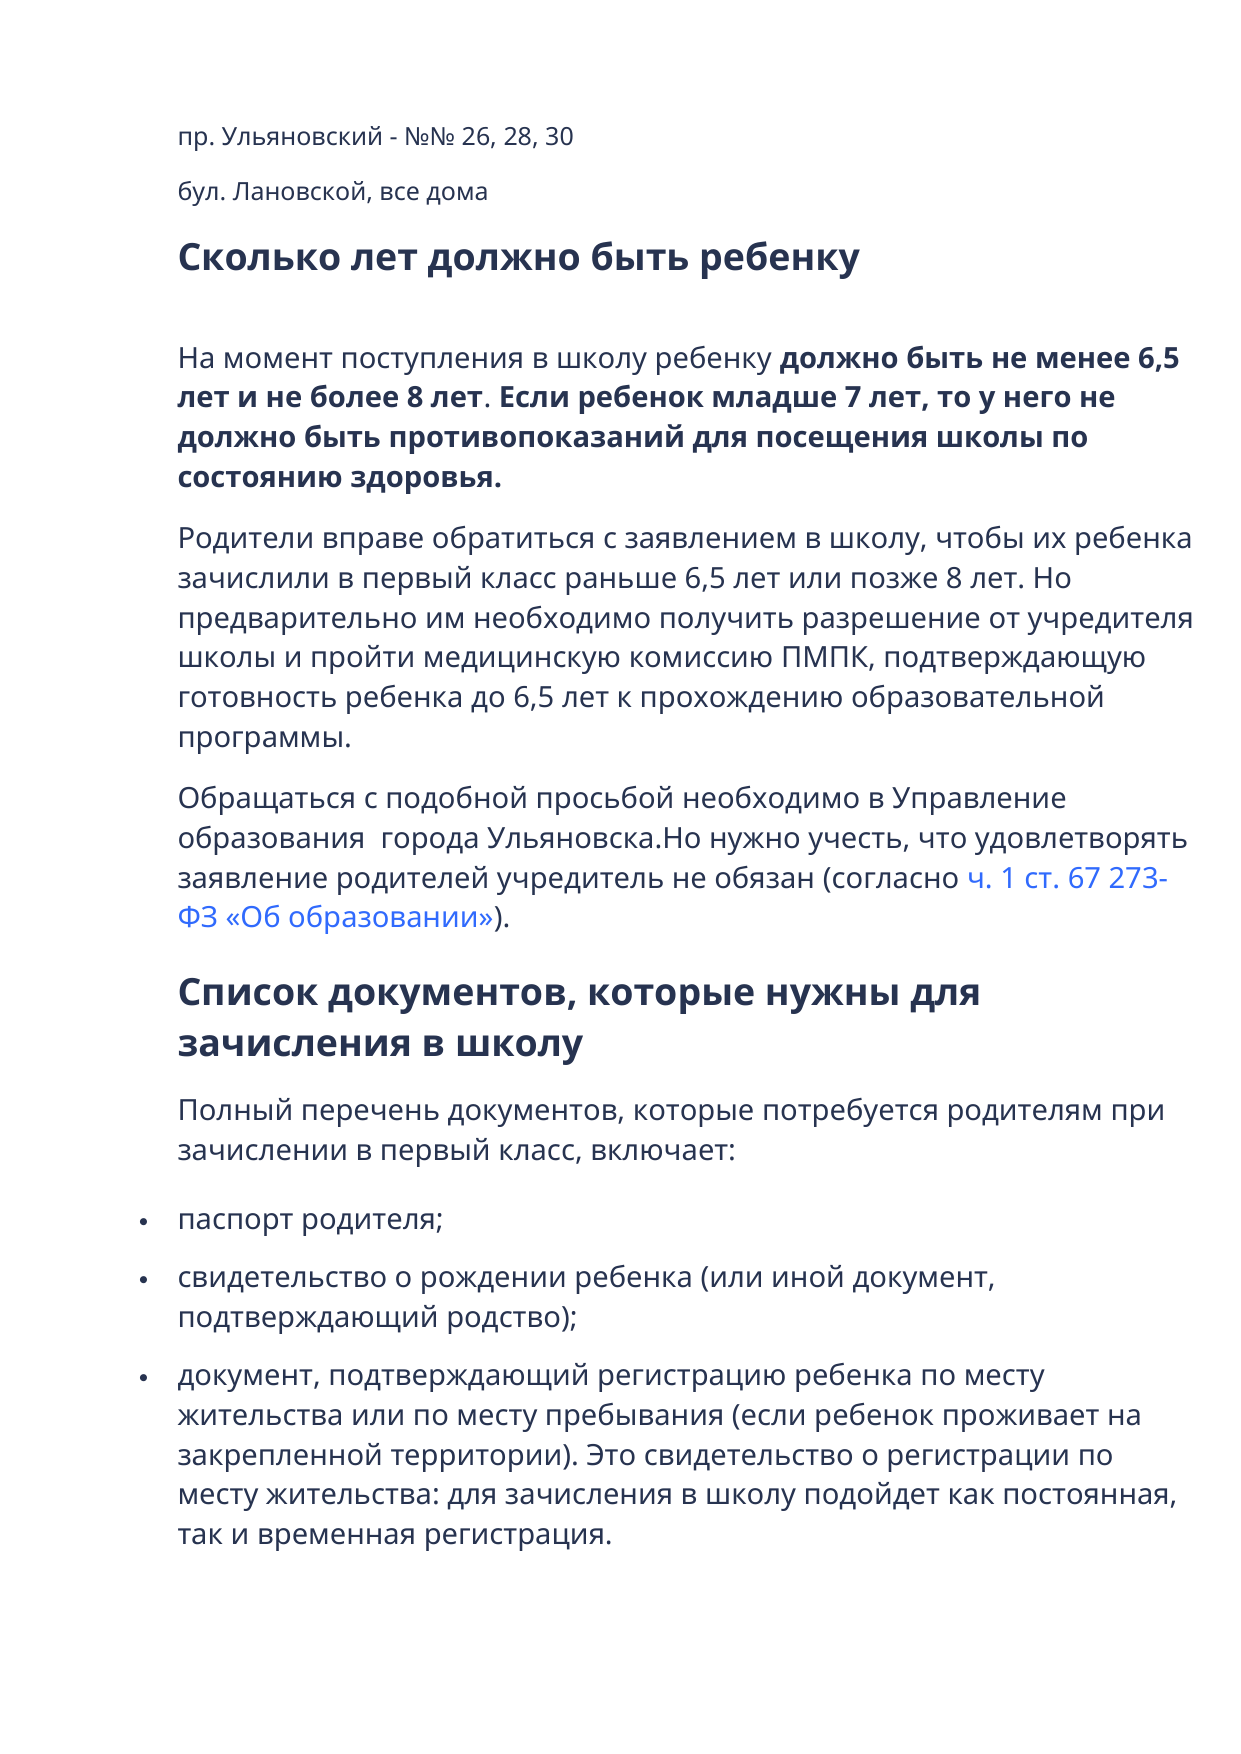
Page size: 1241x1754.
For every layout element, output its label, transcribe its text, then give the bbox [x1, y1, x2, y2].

text пр. Ульяновский - №№ 26, 28, 30 [177, 118, 1196, 152]
text Сколько лет должно быть ребенку [177, 230, 1196, 281]
list свидетельство о рождении ребенка (или иной документ, подтверждающий родство); [140, 1256, 1196, 1336]
text Обращаться с подобной просьбой необходимо в Управление образования города Ульяновска.Но нужно учесть, что удовлетворять заявление родителей учредитель не обязан (согласно ч. 1 ст. 67 273-ФЗ «Об образовании»). [177, 778, 1196, 936]
text Список документов, которые нужны для зачисления в школу [177, 966, 1196, 1068]
text На момент поступления в школу ребенку должно быть не менее 6,5 лет и не более 8 лет. Если ребенок младше 7 лет, то у него не должно быть противопоказаний для посещения школы по состоянию здоровья. [177, 303, 1196, 496]
list документ, подтверждающий регистрацию ребенка по месту жительства или по месту пребывания (если ребенок проживает на закрепленной территории). Это свидетельство о регистрации по месту жительства: для зачисления в школу подойдет как постоянная, так и временная регистрация. [140, 1354, 1196, 1553]
text бул. Лановской, все дома [177, 174, 1196, 208]
list паспорт родителя; [140, 1198, 1196, 1238]
text Родители вправе обратиться с заявлением в школу, чтобы их ребенка зачислили в первый класс раньше 6,5 лет или позже 8 лет. Но предварительно им необходимо получить разрешение от учредителя школы и пройти медицинскую комиссию ПМПК, подтверждающую готовность ребенка до 6,5 лет к прохождению образовательной программы. [177, 518, 1196, 756]
text Полный перечень документов, которые потребуется родителям при зачислении в первый класс, включает: [177, 1089, 1196, 1169]
